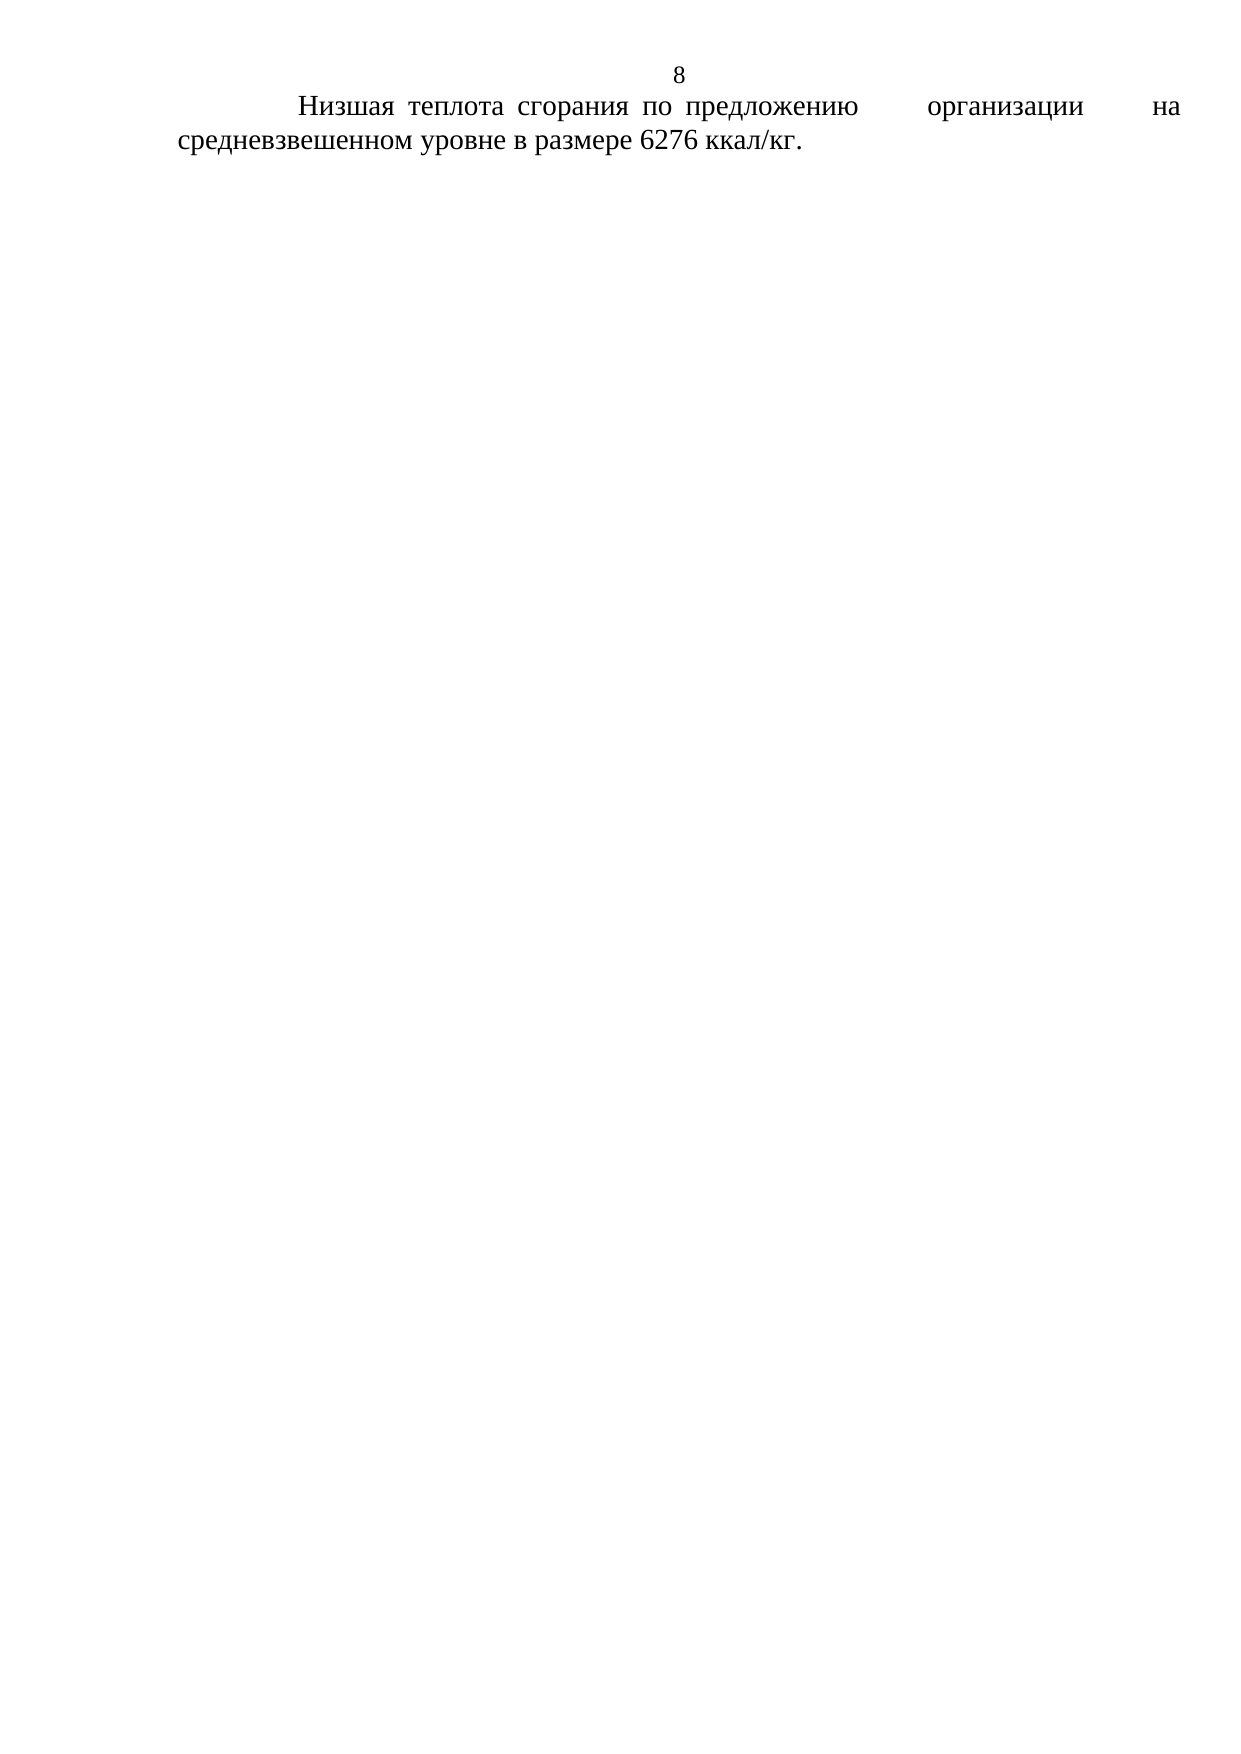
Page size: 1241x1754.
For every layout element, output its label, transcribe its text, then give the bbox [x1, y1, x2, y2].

text Низшая теплота сгорания по предложению организации на средневзвешенном уровне в размере 6276 ккал/кг. [177, 88, 1181, 156]
